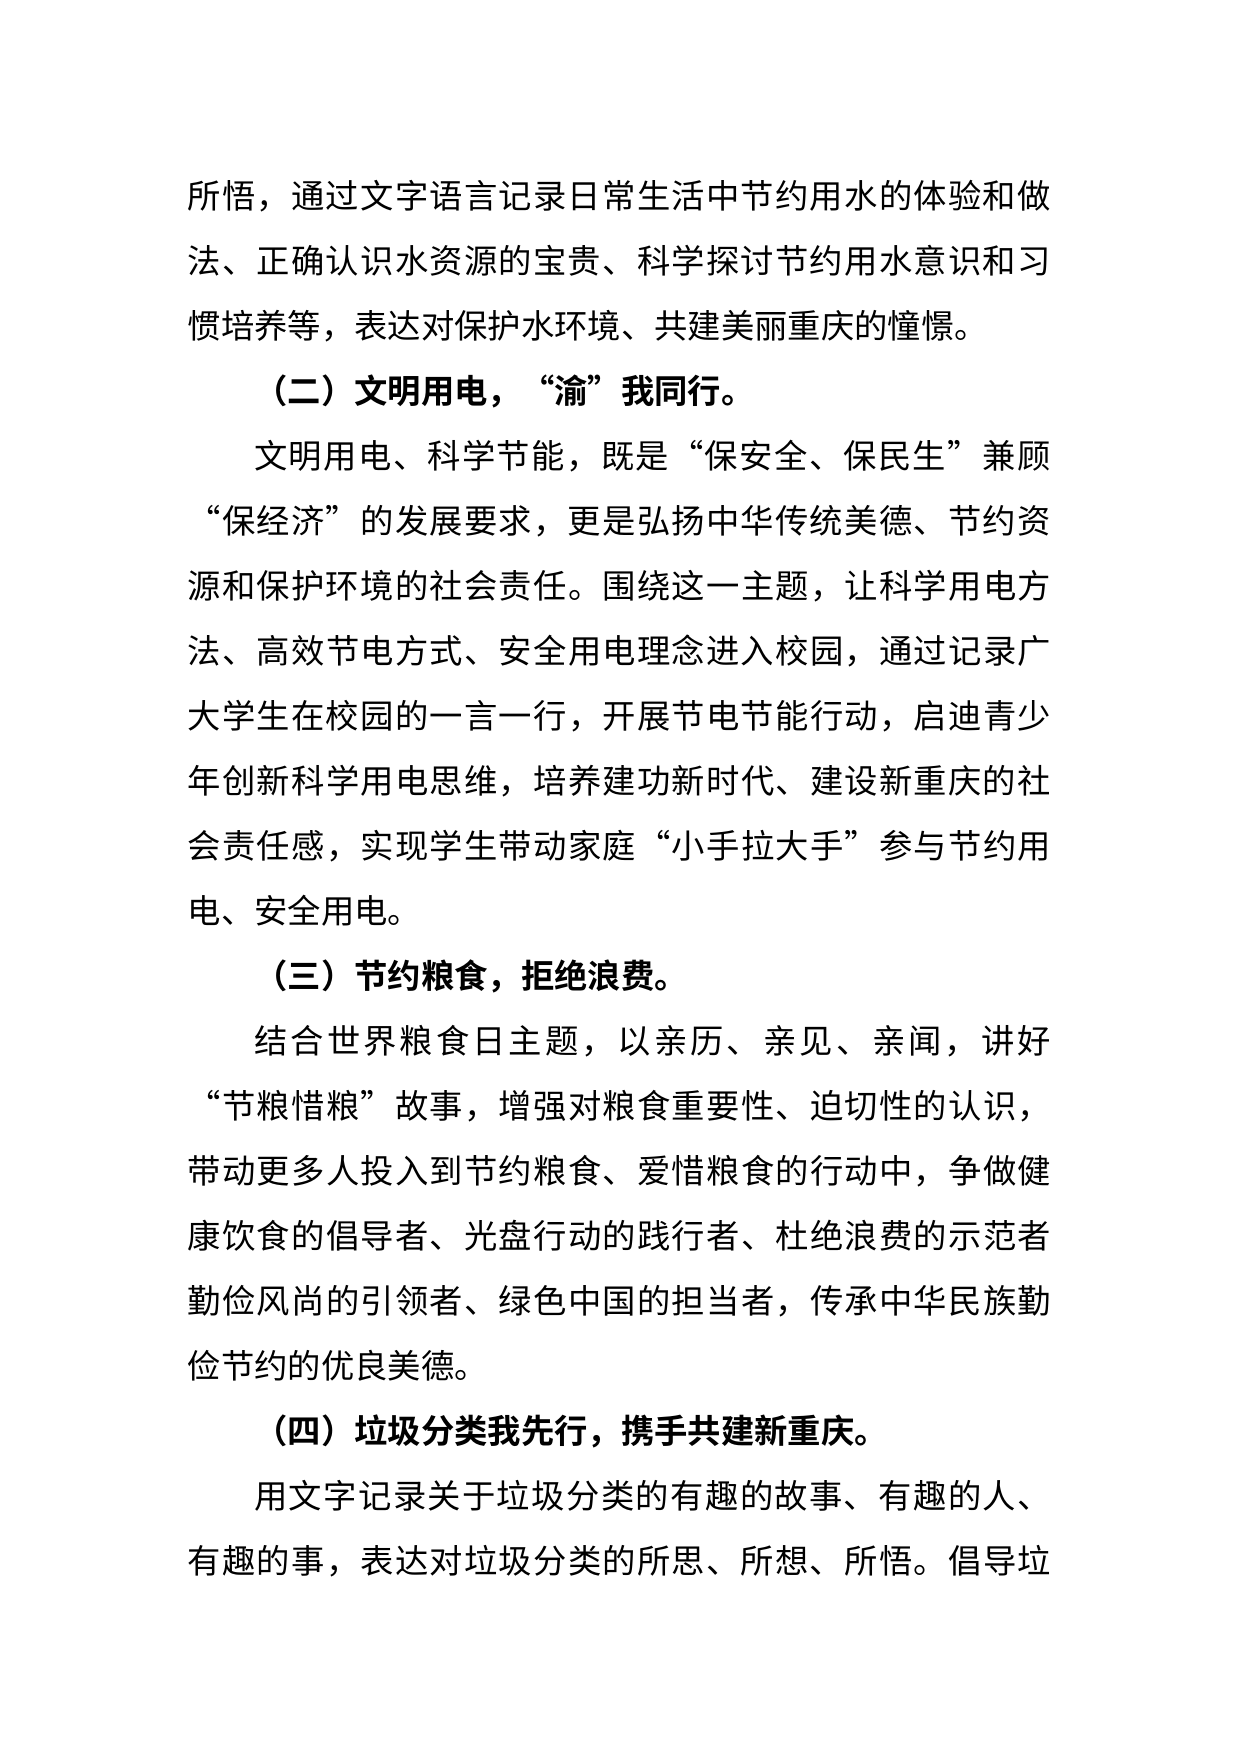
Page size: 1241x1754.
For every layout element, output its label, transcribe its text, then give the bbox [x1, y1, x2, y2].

text 结合世界粮食日主题，以亲历、亲见、亲闻，讲好“节粮惜粮”故事，增强对粮食重要性、迫切性的认识，带动更多人投入到节约粮食、爱惜粮食的行动中，争做健康饮食的倡导者、光盘行动的践行者、杜绝浪费的示范者、勤俭风尚的引领者、绿色中国的担当者，传承中华民族勤俭节约的优良美德。 [187, 1007, 1053, 1397]
text （二）文明用电，“渝”我同行。 [187, 357, 1053, 422]
text 文明用电、科学节能，既是“保安全、保民生”兼顾“保经济”的发展要求，更是弘扬中华传统美德、节约资源和保护环境的社会责任。围绕这一主题，让科学用电方法、高效节电方式、安全用电理念进入校园，通过记录广大学生在校园的一言一行，开展节电节能行动，启迪青少年创新科学用电思维，培养建功新时代、建设新重庆的社会责任感，实现学生带动家庭“小手拉大手”参与节约用电、安全用电。 [187, 422, 1053, 942]
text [187, 1462, 1053, 1592]
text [187, 162, 1053, 357]
list 垃圾分类我先行，携手共建新重庆。 [187, 1397, 1053, 1462]
list 节约粮食，拒绝浪费。 [187, 942, 1053, 1007]
